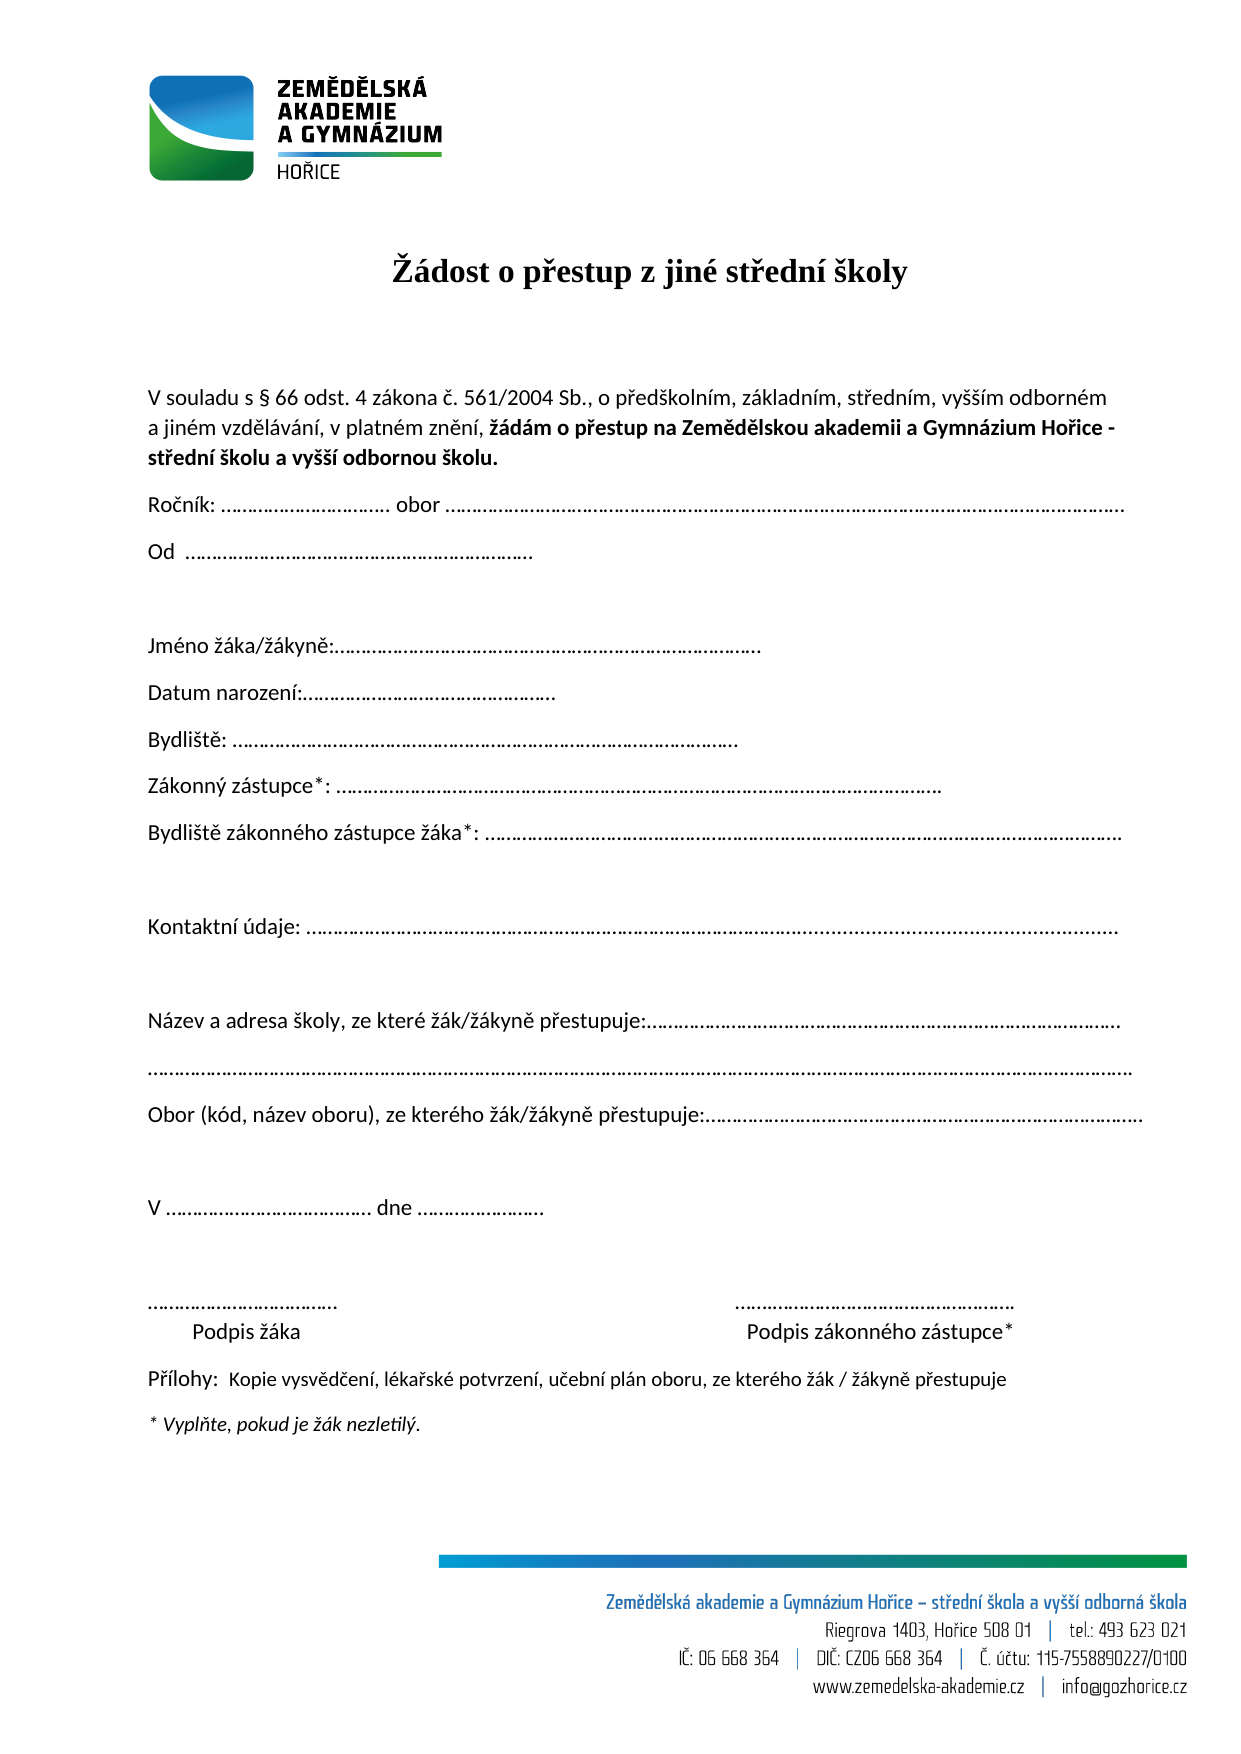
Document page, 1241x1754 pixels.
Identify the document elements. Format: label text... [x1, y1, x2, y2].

text Bydliště zákonného zástupce žáka*: …………………………………………………………………………………………………………. [148, 818, 1152, 847]
text Jméno žáka/žákyně:……………………………………………………………………… [148, 631, 1152, 659]
text Podpis žáka Podpis zákonného zástupce* [192, 1317, 1152, 1346]
text Bydliště: …………………………………………………………………………………… [148, 725, 1152, 753]
text Žádost o přestup z jiné střední školy [148, 251, 1152, 289]
text Název a adresa školy, ze které žák/žákyně přestupuje:……………………………………………………………………………… [148, 1006, 1152, 1034]
text V souladu s § 66 odst. 4 zákona č. 561/2004 Sb., o předškolním, základním, středním, vyšším odborném a jiném vzdělávání, v platném znění, žádám o přestup na Zemědělskou akademii a Gymnázium Hořice - střední školu a vyšší odbornou školu. [148, 383, 1152, 472]
text Datum narození:………………………………………… [148, 678, 1152, 706]
text ……………………………………………………………………………………………………………………………………………………………………. [148, 1053, 1152, 1081]
text * Vyplňte, pokud je žák nezletilý. [148, 1411, 1152, 1437]
text Přílohy: Kopie vysvědčení, lékařské potvrzení, učební plán oboru, ze kterého žák / žákyně přestupuje [148, 1364, 1152, 1392]
text ……………………………… …….………………………………………. [148, 1287, 1152, 1315]
text Obor (kód, název oboru), ze kterého žák/žákyně přestupuje:……………………………………………………………………….. [148, 1100, 1152, 1128]
text Od ………………………………………………………… [148, 537, 1152, 565]
text Ročník: ………………………….. obor ………………………………………………………………………………………………………………… [148, 490, 1152, 518]
picture [147, 73, 450, 184]
picture [312, 1544, 1188, 1701]
text V ………………………………… dne …………………… [148, 1193, 1152, 1222]
text Zákonný zástupce*: ……………………………………………………………………………………………………. [148, 772, 1152, 800]
text Kontaktní údaje: …………………………………………………………………………………........................................................ [148, 912, 1152, 940]
